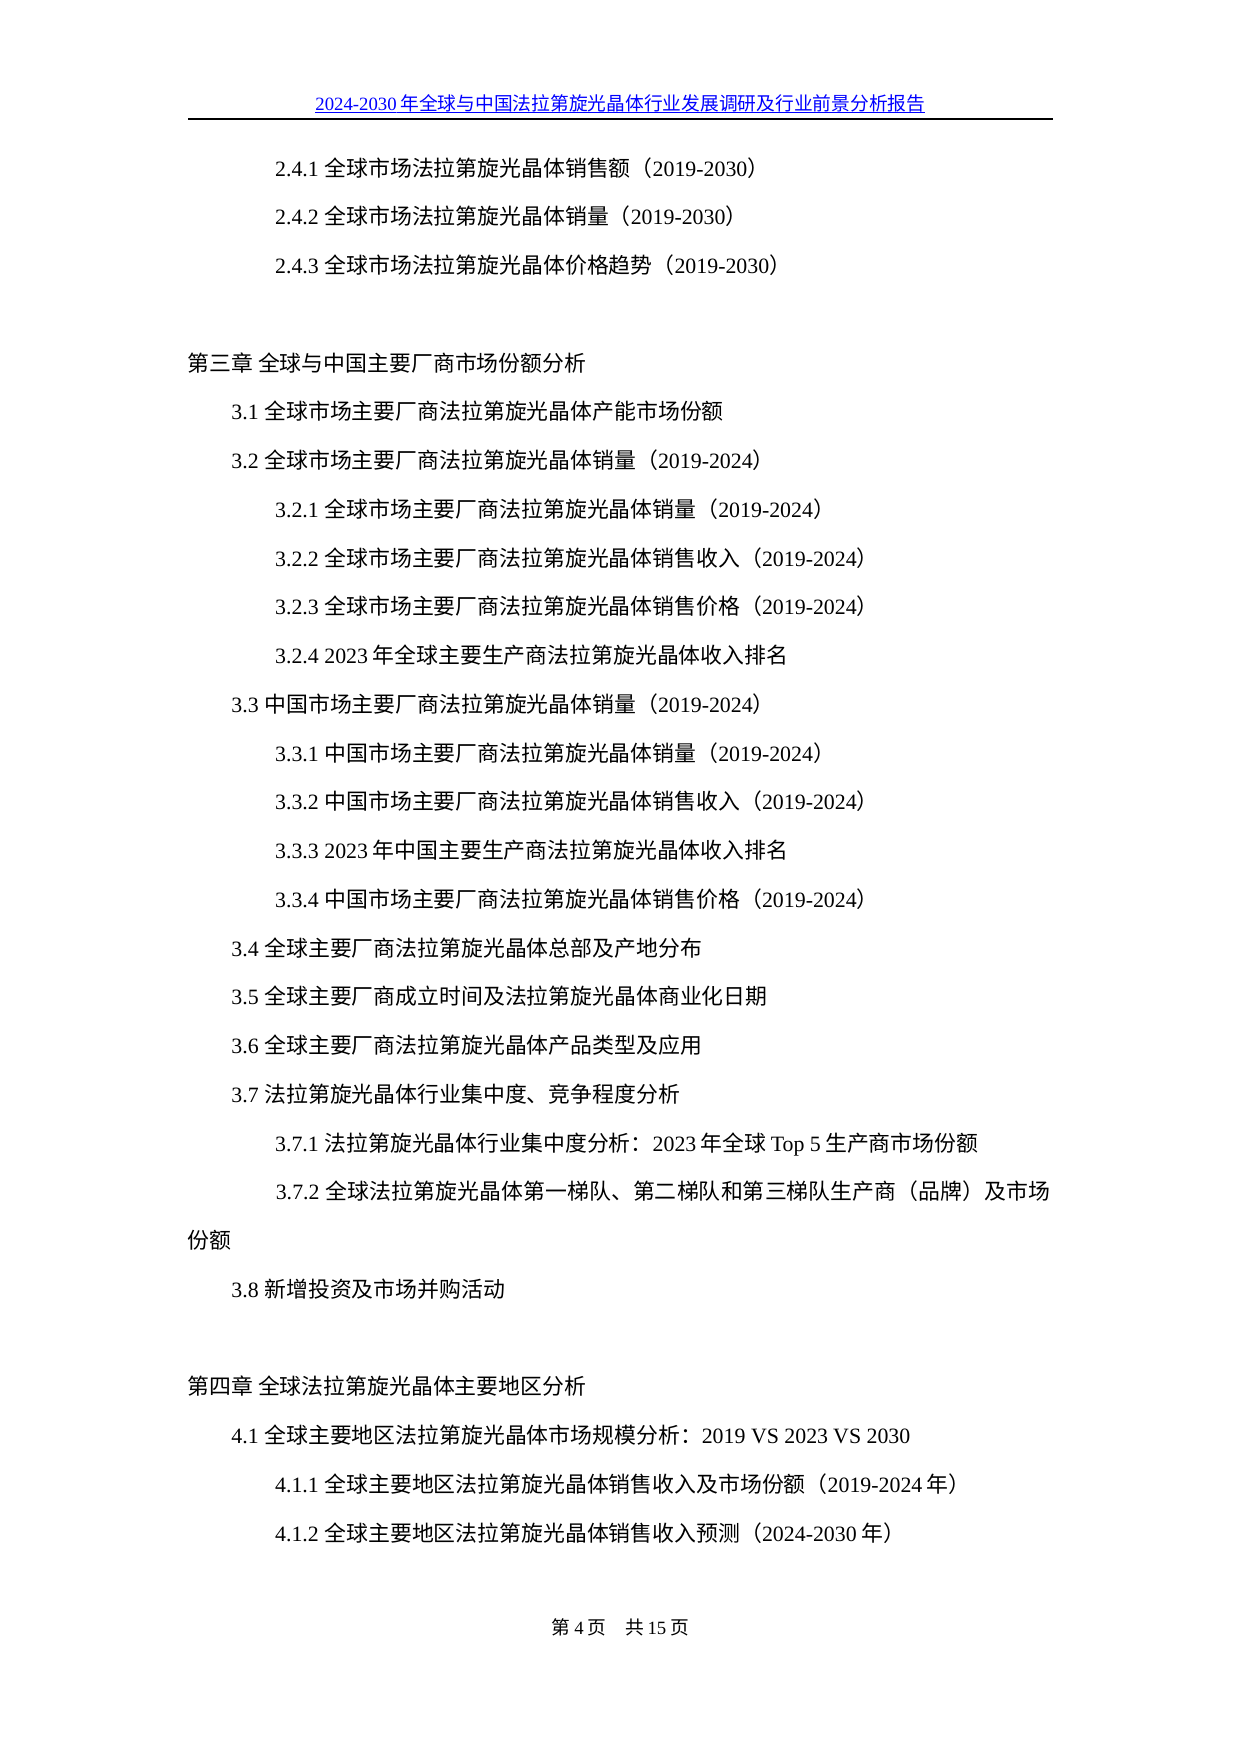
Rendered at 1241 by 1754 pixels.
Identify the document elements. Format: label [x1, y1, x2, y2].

text [187, 150, 1053, 1548]
